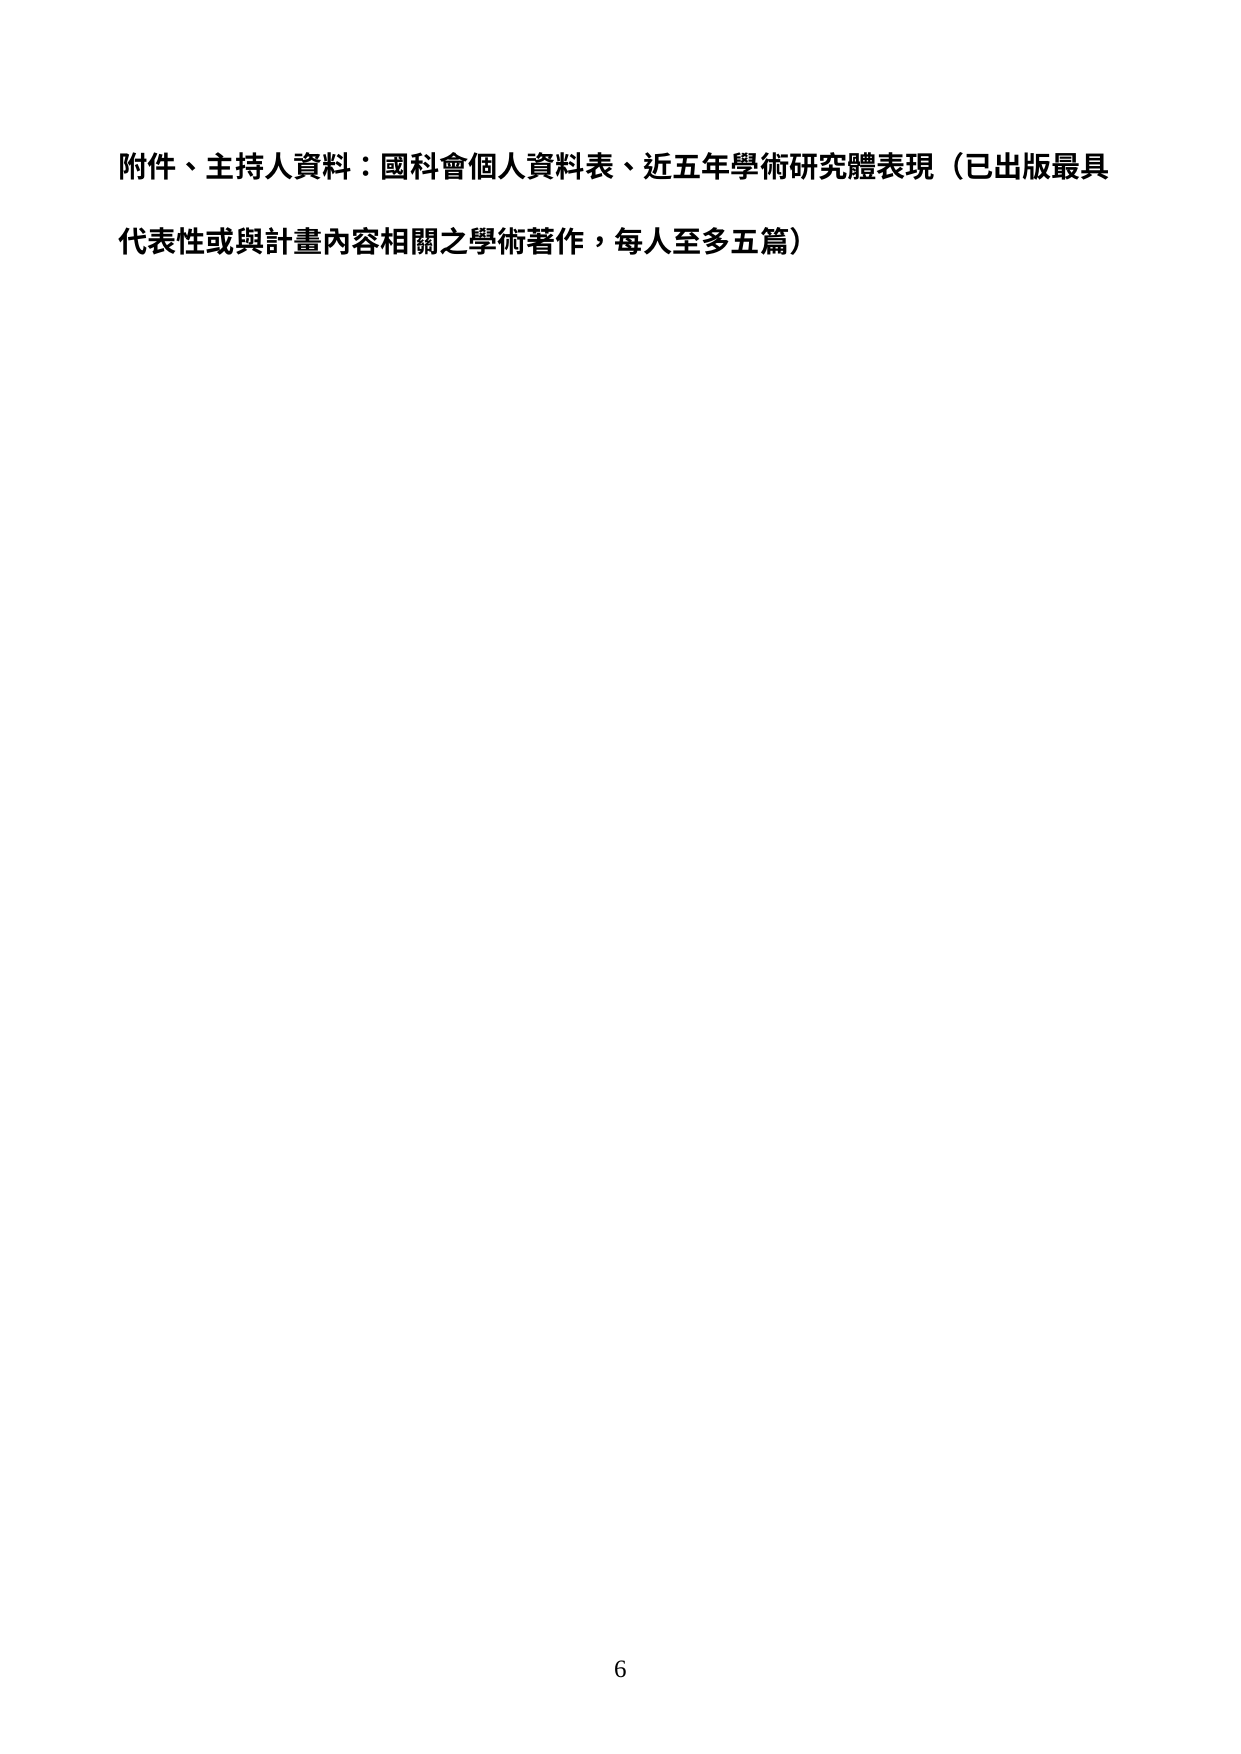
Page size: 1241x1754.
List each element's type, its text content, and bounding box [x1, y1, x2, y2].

text 附件、主持人資料：國科會個人資料表、近五年學術研究體表現（已出版最具代表性或與計畫內容相關之學術著作，每人至多五篇） [118, 127, 1122, 277]
